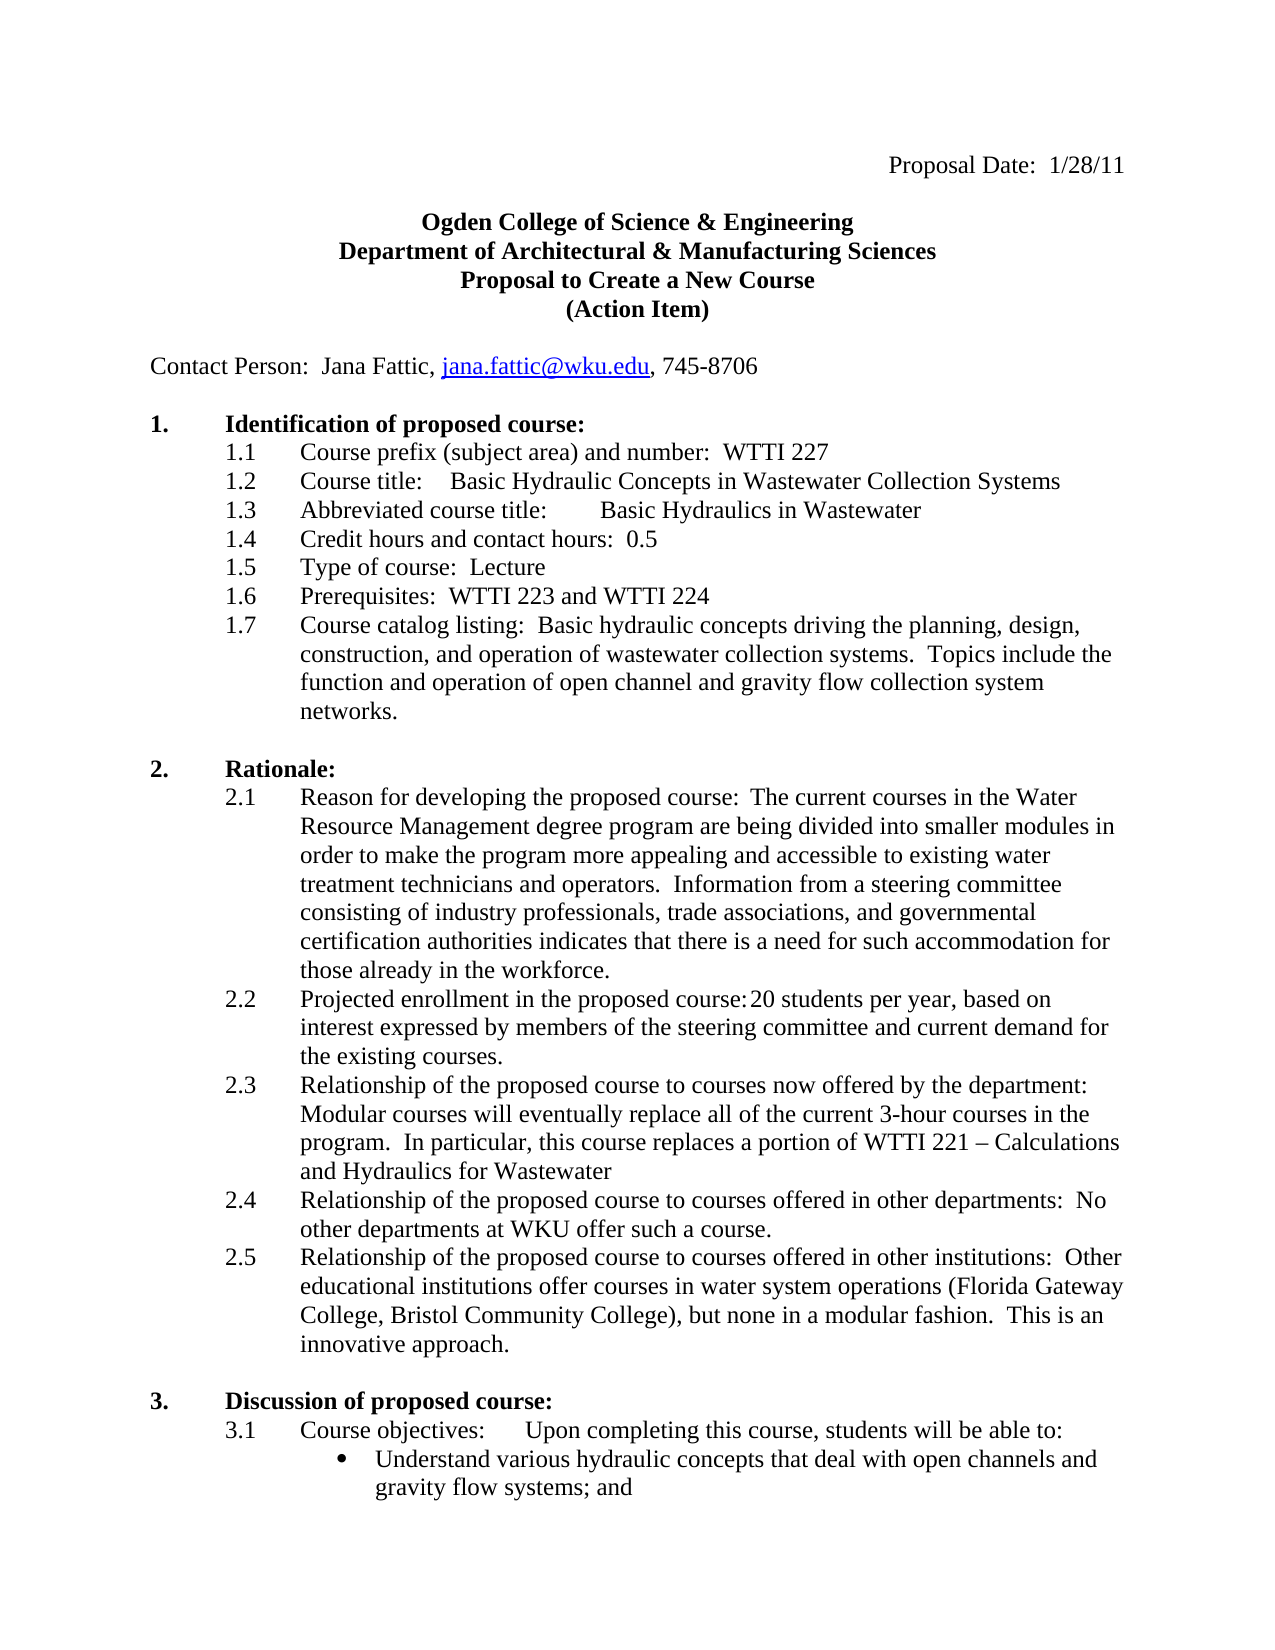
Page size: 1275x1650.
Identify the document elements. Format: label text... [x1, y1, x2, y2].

text Ogden College of Science & Engineering [150, 207, 1125, 236]
text Department of Architectural & Manufacturing Sciences [150, 236, 1125, 265]
list Relationship of the proposed course to courses offered in other departments: No other departments at WKU offer such a course. [225, 1185, 1125, 1242]
list Relationship of the proposed course to courses offered in other institutions: Other educational institutions offer courses in water system operations (Florida Gateway College, Bristol Community College), but none in a modular fashion. This is an innovative approach. [225, 1242, 1125, 1357]
list Abbreviated course title: Basic Hydraulics in Wastewater [225, 495, 1125, 524]
text 3. Discussion of proposed course: [150, 1386, 1125, 1415]
text Contact Person: Jana Fattic, jana.fattic@wku.edu, 745-8706 [150, 351, 1125, 380]
list Course objectives: Upon completing this course, students will be able to: [225, 1415, 1125, 1444]
list Relationship of the proposed course to courses now offered by the department: Modular courses will eventually replace all of the current 3-hour courses in the program. In particular, this course replaces a portion of WTTI 221 – Calculations and Hydraulics for Wastewater [225, 1070, 1125, 1185]
text Proposal to Create a New Course [150, 265, 1125, 294]
list Projected enrollment in the proposed course: 20 students per year, based on interest expressed by members of the steering committee and current demand for the existing courses. [225, 984, 1125, 1070]
list Course catalog listing: Basic hydraulic concepts driving the planning, design, construction, and operation of wastewater collection systems. Topics include the function and operation of open channel and gravity flow collection system networks. [225, 610, 1125, 725]
list Course prefix (subject area) and number: WTTI 227 [225, 437, 1125, 466]
text 2. Rationale: [150, 754, 1125, 782]
text Proposal Date: 1/28/11 [150, 150, 1125, 179]
list Type of course: Lecture [225, 552, 1125, 581]
text (Action Item) [150, 294, 1125, 322]
list Prerequisites: WTTI 223 and WTTI 224 [225, 581, 1125, 610]
list Course title: Basic Hydraulic Concepts in Wastewater Collection Systems [225, 466, 1125, 495]
text 1. Identification of proposed course: [150, 409, 1125, 437]
list Understand various hydraulic concepts that deal with open channels and gravity flow systems; and [337, 1444, 1125, 1501]
list Credit hours and contact hours: 0.5 [225, 524, 1125, 552]
list Reason for developing the proposed course: The current courses in the Water Resource Management degree program are being divided into smaller modules in order to make the program more appealing and accessible to existing water treatment technicians and operators. Information from a steering committee consisting of industry professionals, trade associations, and governmental certification authorities indicates that there is a need for such accommodation for those already in the workforce. [225, 782, 1125, 984]
